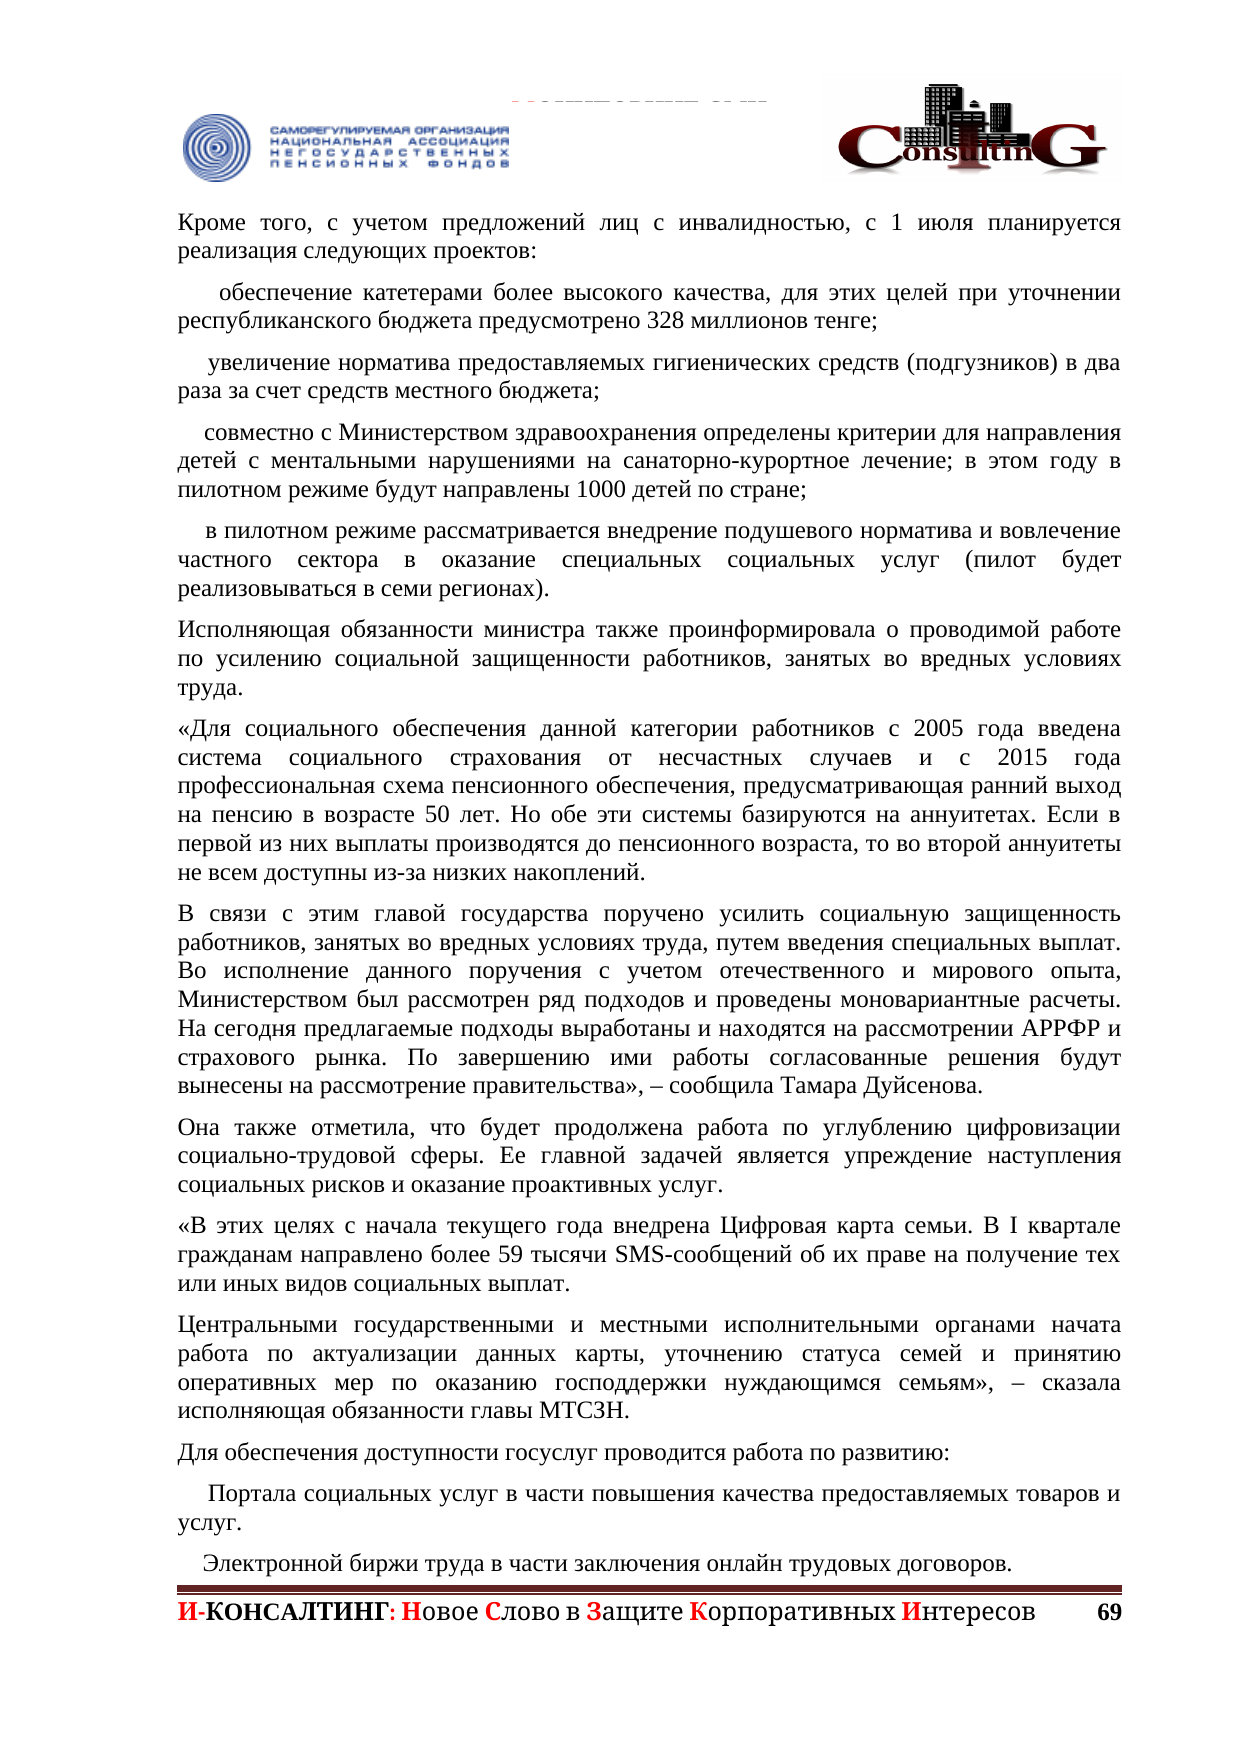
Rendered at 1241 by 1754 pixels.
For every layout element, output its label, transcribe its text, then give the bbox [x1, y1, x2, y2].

picture [183, 114, 509, 182]
text в пилотном режиме рассматривается внедрение подушевого норматива и вовлечение частного сектора в оказание специальных социальных услуг (пилот будет реализовываться в семи регионах). [177, 516, 1122, 602]
text «Для социального обеспечения данной категории работников с 2005 года введена система социального страхования от несчастных случаев и с 2015 года профессиональная схема пенсионного обеспечения, предусматривающая ранний выход на пенсию в возрасте 50 лет. Но обе эти системы базируются на аннуитетах. Если в первой из них выплаты производятся до пенсионного возраста, то во второй аннуитеты не всем доступны из-за низких накоплений. [177, 713, 1122, 886]
picture [821, 73, 1122, 182]
text В связи с этим главой государства поручено усилить социальную защищенность работников, занятых во вредных условиях труда, путем введения специальных выплат. Во исполнение данного поручения с учетом отечественного и мирового опыта, Министерством был рассмотрен ряд подходов и проведены моновариантные расчеты. На сегодня предлагаемые подходы выработаны и находятся на рассмотрении АРРФР и страхового рынка. По завершению ими работы согласованные решения будут вынесены на рассмотрение правительства», – сообщила Тамара Дуйсенова. [177, 898, 1122, 1099]
text Портала социальных услуг в части повышения качества предоставляемых товаров и услуг. [177, 1478, 1122, 1536]
text обеспечение катетерами более высокого качества, для этих целей при уточнении республиканского бюджета предусмотрено 328 миллионов тенге; [177, 277, 1122, 334]
text совместно с Министерством здравоохранения определены критерии для направления детей с ментальными нарушениями на санаторно-курортное лечение; в этом году в пилотном режиме будут направлены 1000 детей по стране; [177, 417, 1122, 503]
text Электронной биржи труда в части заключения онлайн трудовых договоров. [177, 1548, 1122, 1577]
text Центральными государственными и местными исполнительными органами начата работа по актуализации данных карты, уточнению статуса семей и принятию оперативных мер по оказанию господдержки нуждающимся семьям», – сказала исполняющая обязанности главы МТСЗН. [177, 1309, 1122, 1424]
text «В этих целях с начала текущего года внедрена Цифровая карта семьи. В I квартале гражданам направлено более 59 тысячи SMS-сообщений об их праве на получение тех или иных видов социальных выплат. [177, 1211, 1122, 1297]
text Она также отметила, что будет продолжена работа по углублению цифровизации социально-трудовой сферы. Ее главной задачей является упреждение наступления социальных рисков и оказание проактивных услуг. [177, 1112, 1122, 1198]
text Для обеспечения доступности госуслуг проводится работа по развитию: [177, 1437, 1122, 1466]
text увеличение норматива предоставляемых гигиенических средств (подгузников) в два раза за счет средств местного бюджета; [177, 347, 1122, 404]
text Кроме того, с учетом предложений лиц с инвалидностью, с 1 июля планируется реализация следующих проектов: [177, 207, 1122, 264]
text Исполняющая обязанности министра также проинформировала о проводимой работе по усилению социальной защищенности работников, занятых во вредных условиях труда. [177, 614, 1122, 701]
